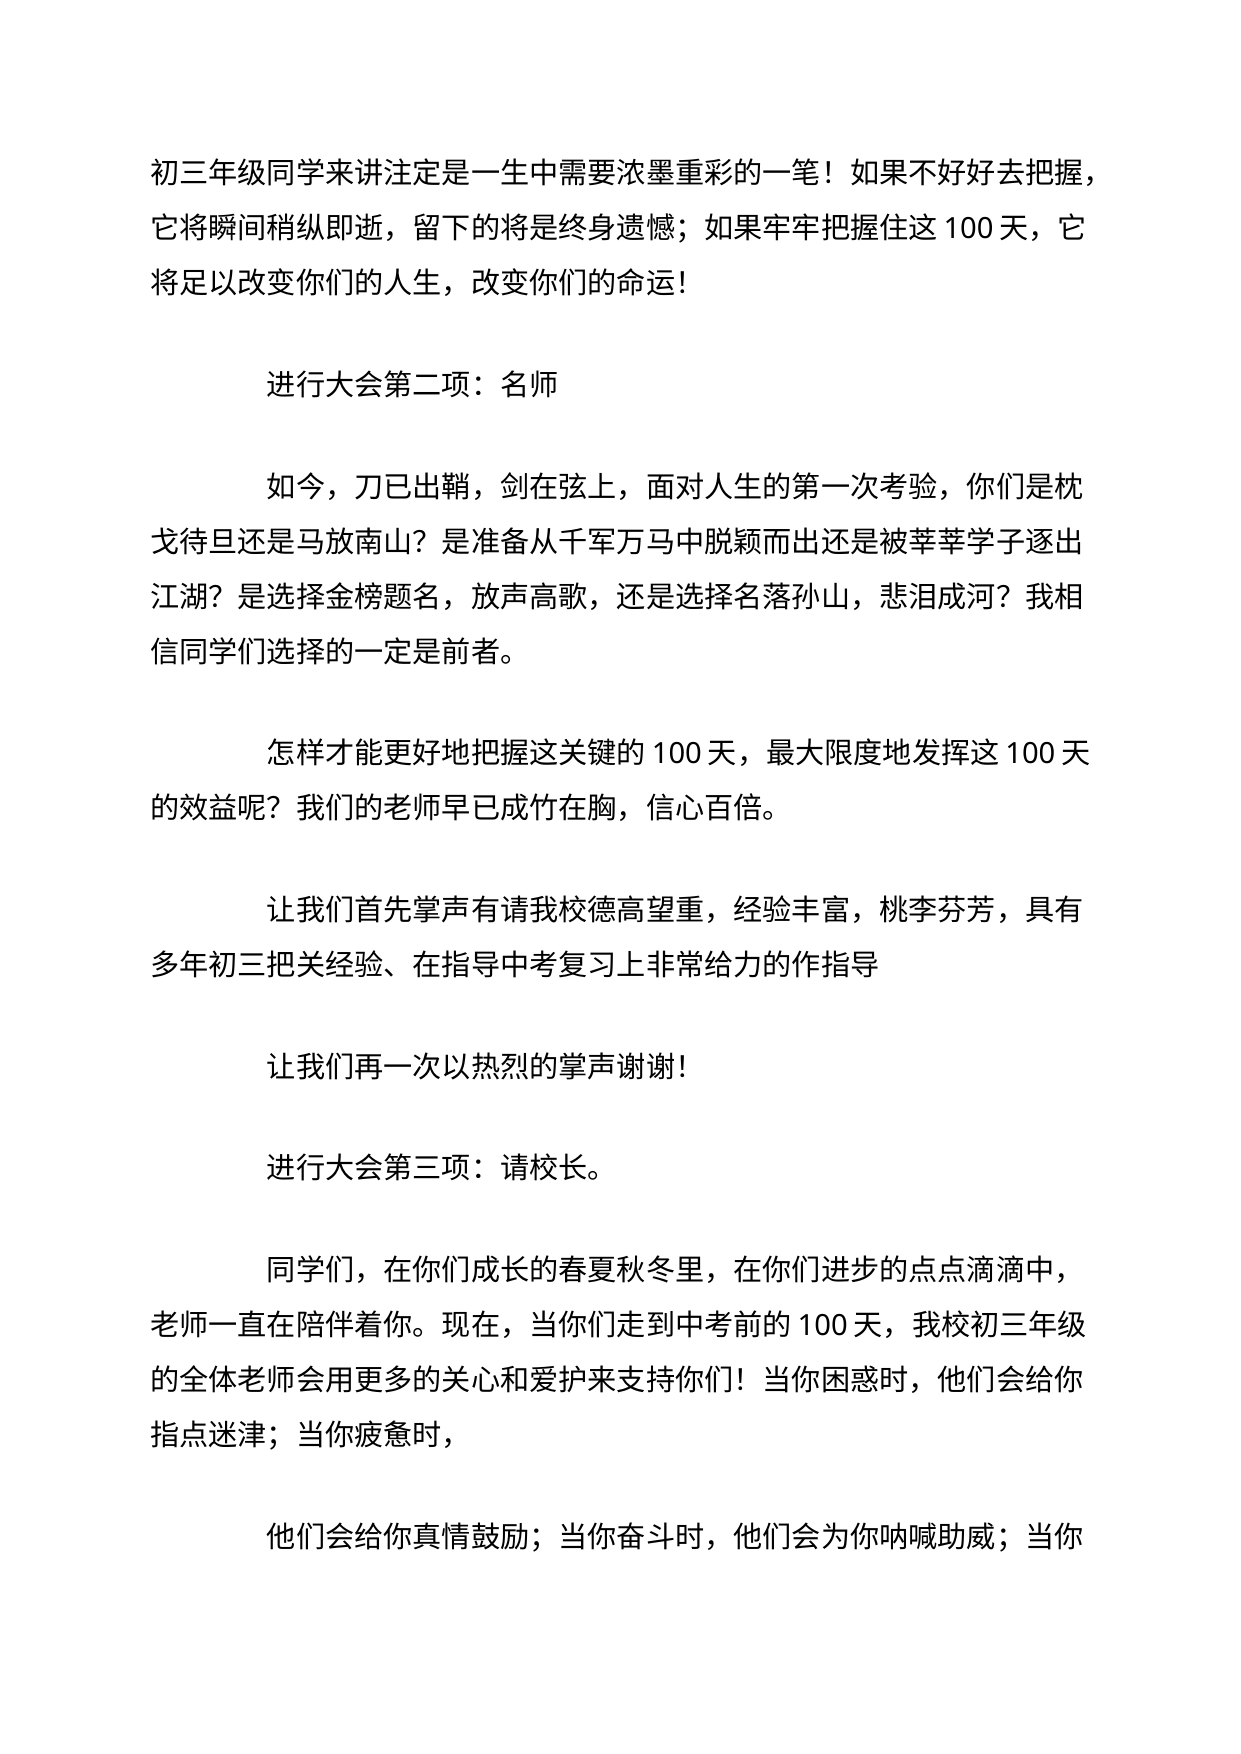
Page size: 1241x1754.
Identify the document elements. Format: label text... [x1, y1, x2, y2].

text 让我们再一次以热烈的掌声谢谢！ [150, 1043, 1090, 1086]
text 如今，刀已出鞘，剑在弦上，面对人生的第一次考验，你们是枕戈待旦还是马放南山？是准备从千军万马中脱颖而出还是被莘莘学子逐出江湖？是选择金榜题名，放声高歌，还是选择名落孙山，悲泪成河？我相信同学们选择的一定是前者。 [150, 463, 1090, 670]
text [150, 1513, 1090, 1556]
text 怎样才能更好地把握这关键的100天，最大限度地发挥这100天的效益呢？我们的老师早已成竹在胸，信心百倍。 [150, 730, 1090, 827]
text 同学们，在你们成长的春夏秋冬里，在你们进步的点点滴滴中，老师一直在陪伴着你。现在，当你们走到中考前的100天，我校初三年级的全体老师会用更多的关心和爱护来支持你们！当你困惑时，他们会给你指点迷津；当你疲惫时， [150, 1247, 1090, 1454]
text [150, 150, 1090, 302]
text 让我们首先掌声有请我校德高望重，经验丰富，桃李芬芳，具有多年初三把关经验、在指导中考复习上非常给力的作指导 [150, 887, 1090, 984]
text 进行大会第三项：请校长。 [150, 1145, 1090, 1187]
text 进行大会第二项：名师 [150, 362, 1090, 404]
